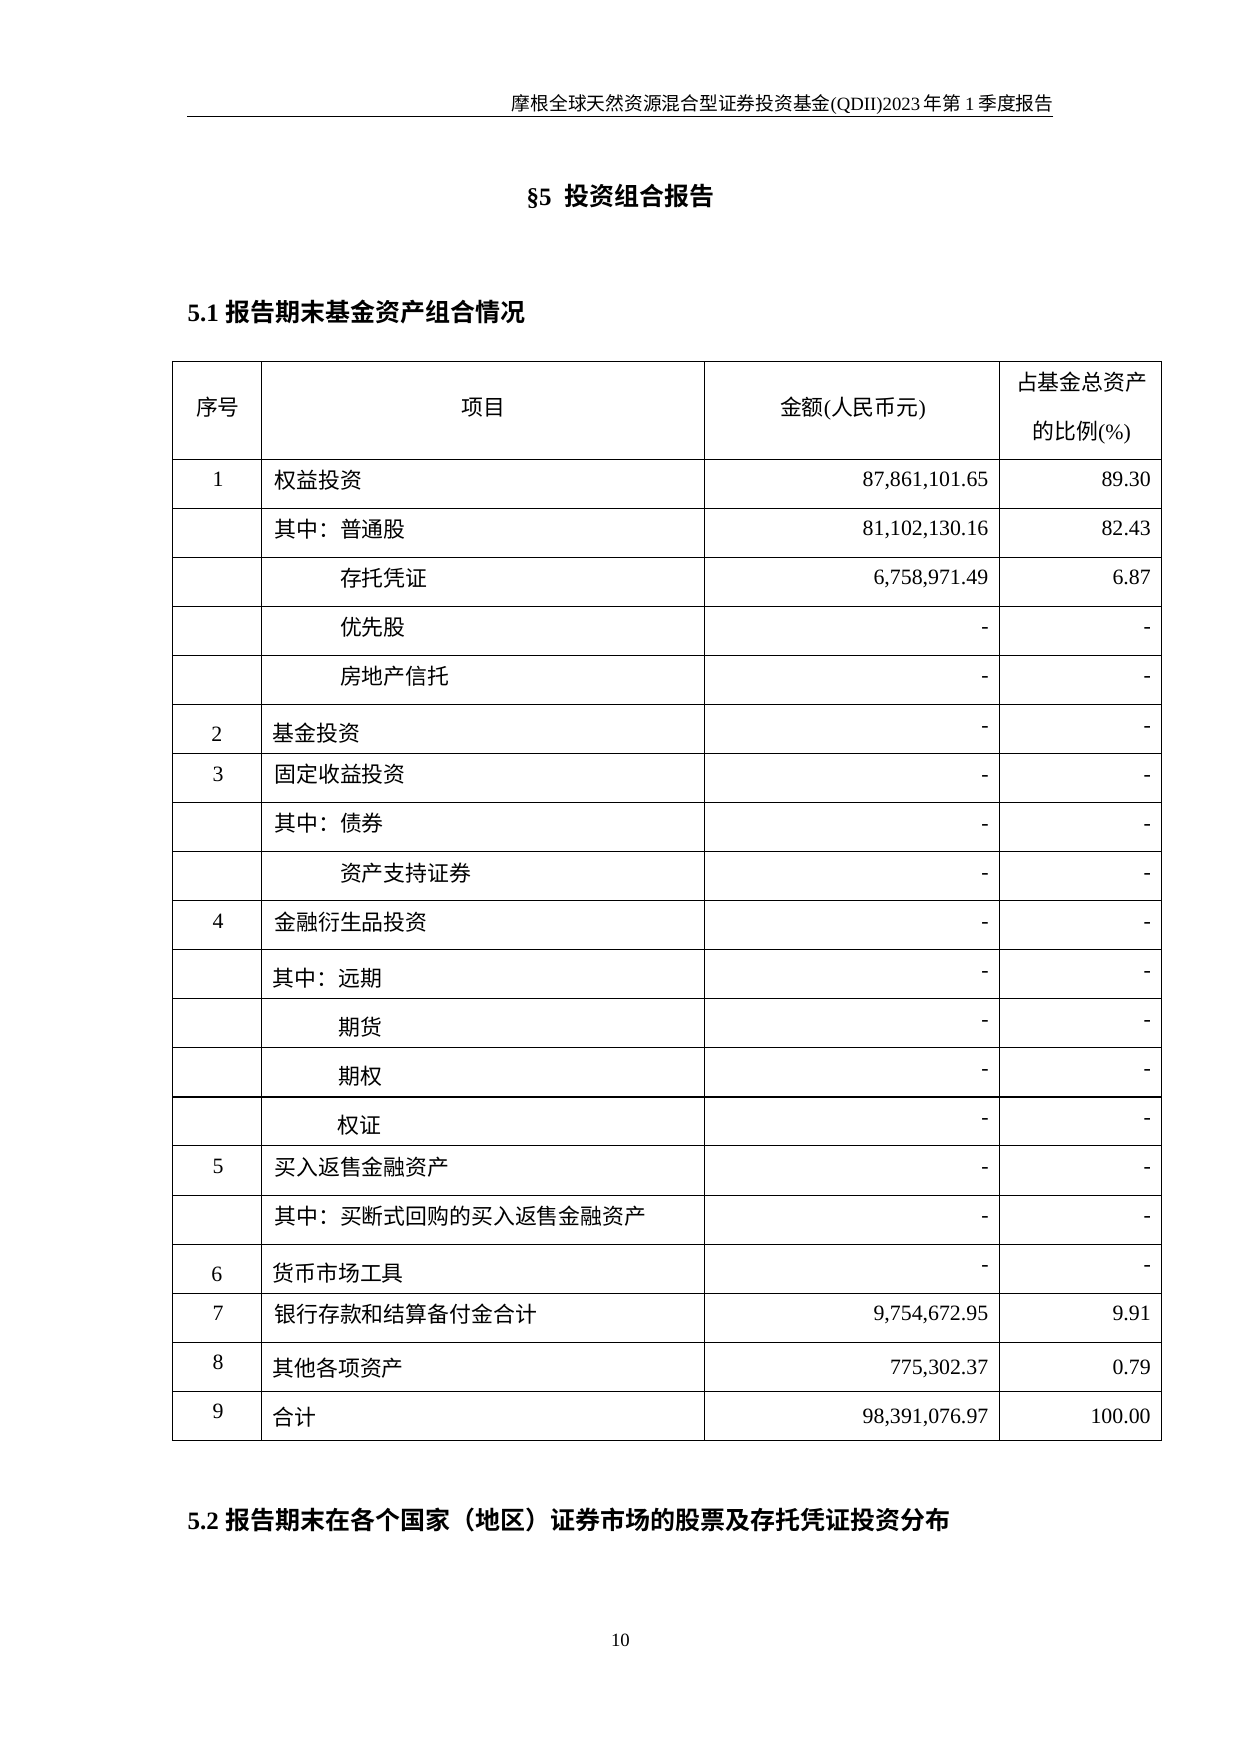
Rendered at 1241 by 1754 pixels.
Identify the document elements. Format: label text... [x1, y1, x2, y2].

table_cell 775,302.37 [705, 1343, 999, 1391]
table_cell 89.30 [1000, 460, 1161, 508]
table_cell [173, 852, 261, 900]
table_cell 82.43 [1000, 509, 1161, 557]
table_cell 6.87 [1000, 558, 1161, 606]
table_cell 9 [173, 1392, 261, 1440]
table_cell 其他各项资产 [262, 1343, 704, 1391]
table_cell [173, 607, 261, 655]
table_cell 6,758,971.49 [705, 558, 999, 606]
table_cell [173, 950, 261, 998]
table_cell - [1000, 656, 1161, 704]
table_cell - [1000, 1196, 1161, 1243]
table_cell 2 [173, 705, 261, 753]
table_cell - [1000, 607, 1161, 655]
table_cell 房地产信托 [262, 656, 704, 704]
table_cell 98,391,076.97 [705, 1392, 999, 1440]
table_cell 金融衍生品投资 [262, 901, 704, 949]
table_cell - [1000, 1048, 1161, 1096]
table_cell 存托凭证 [262, 558, 704, 606]
table_cell 87,861,101.65 [705, 460, 999, 508]
table_cell 其中：买断式回购的买入返售金融资产 [262, 1196, 704, 1243]
table_cell [173, 656, 261, 704]
table_cell - [705, 705, 999, 753]
table_header 金额(人民币元) [705, 362, 999, 458]
table_cell 优先股 [262, 607, 704, 655]
table_cell 5 [173, 1146, 261, 1194]
table_cell - [705, 901, 999, 949]
table_cell 1 [173, 460, 261, 508]
table_cell [173, 1098, 261, 1145]
table_cell 固定收益投资 [262, 754, 704, 802]
table_cell [173, 1196, 261, 1243]
table_cell [173, 558, 261, 606]
table_cell - [705, 607, 999, 655]
table_cell - [705, 852, 999, 900]
table_cell 货币市场工具 [262, 1245, 704, 1293]
table_cell 8 [173, 1343, 261, 1391]
subtitle §5 投资组合报告 [187, 162, 1053, 227]
table_cell 期权 [262, 1048, 704, 1096]
table_cell [173, 1048, 261, 1096]
table_cell - [1000, 901, 1161, 949]
table_cell 其中：债券 [262, 803, 704, 851]
table_cell [173, 803, 261, 851]
table_cell - [1000, 1146, 1161, 1194]
table_cell - [705, 754, 999, 802]
table_cell 其中：普通股 [262, 509, 704, 557]
table_cell 银行存款和结算备付金合计 [262, 1294, 704, 1342]
table_cell 6 [173, 1245, 261, 1293]
table_header 占基金总资产的比例(%) [1000, 362, 1161, 458]
table_cell - [1000, 999, 1161, 1047]
table_cell - [705, 803, 999, 851]
table_cell - [1000, 1245, 1161, 1293]
table_cell [173, 999, 261, 1047]
table_cell - [705, 1196, 999, 1243]
table_cell - [1000, 754, 1161, 802]
table_cell - [1000, 950, 1161, 998]
table_cell 100.00 [1000, 1392, 1161, 1440]
table_cell 7 [173, 1294, 261, 1342]
table_cell - [1000, 852, 1161, 900]
text 5.2 报告期末在各个国家（地区）证券市场的股票及存托凭证投资分布 [187, 1486, 1053, 1551]
table_cell 合计 [262, 1392, 704, 1440]
table_cell 买入返售金融资产 [262, 1146, 704, 1194]
table_cell - [705, 999, 999, 1047]
table_cell - [705, 1245, 999, 1293]
table_cell - [1000, 1098, 1161, 1145]
table_cell 权证 [262, 1098, 704, 1145]
table_cell 3 [173, 754, 261, 802]
table_cell 其中：远期 [262, 950, 704, 998]
table_header 项目 [262, 362, 704, 458]
table_cell 81,102,130.16 [705, 509, 999, 557]
table_cell - [705, 1098, 999, 1145]
text 5.1 报告期末基金资产组合情况 [187, 278, 1053, 343]
table_cell 9.91 [1000, 1294, 1161, 1342]
table_header 序号 [173, 362, 261, 458]
table_cell [173, 509, 261, 557]
table_cell 9,754,672.95 [705, 1294, 999, 1342]
table_cell - [1000, 803, 1161, 851]
table_cell 4 [173, 901, 261, 949]
table_cell 资产支持证券 [262, 852, 704, 900]
table_cell - [705, 656, 999, 704]
table_cell 权益投资 [262, 460, 704, 508]
table_cell - [705, 1048, 999, 1096]
table_cell 期货 [262, 999, 704, 1047]
table_cell - [705, 1146, 999, 1194]
table_cell - [1000, 705, 1161, 753]
table_cell 0.79 [1000, 1343, 1161, 1391]
table_cell 基金投资 [262, 705, 704, 753]
table_cell - [705, 950, 999, 998]
